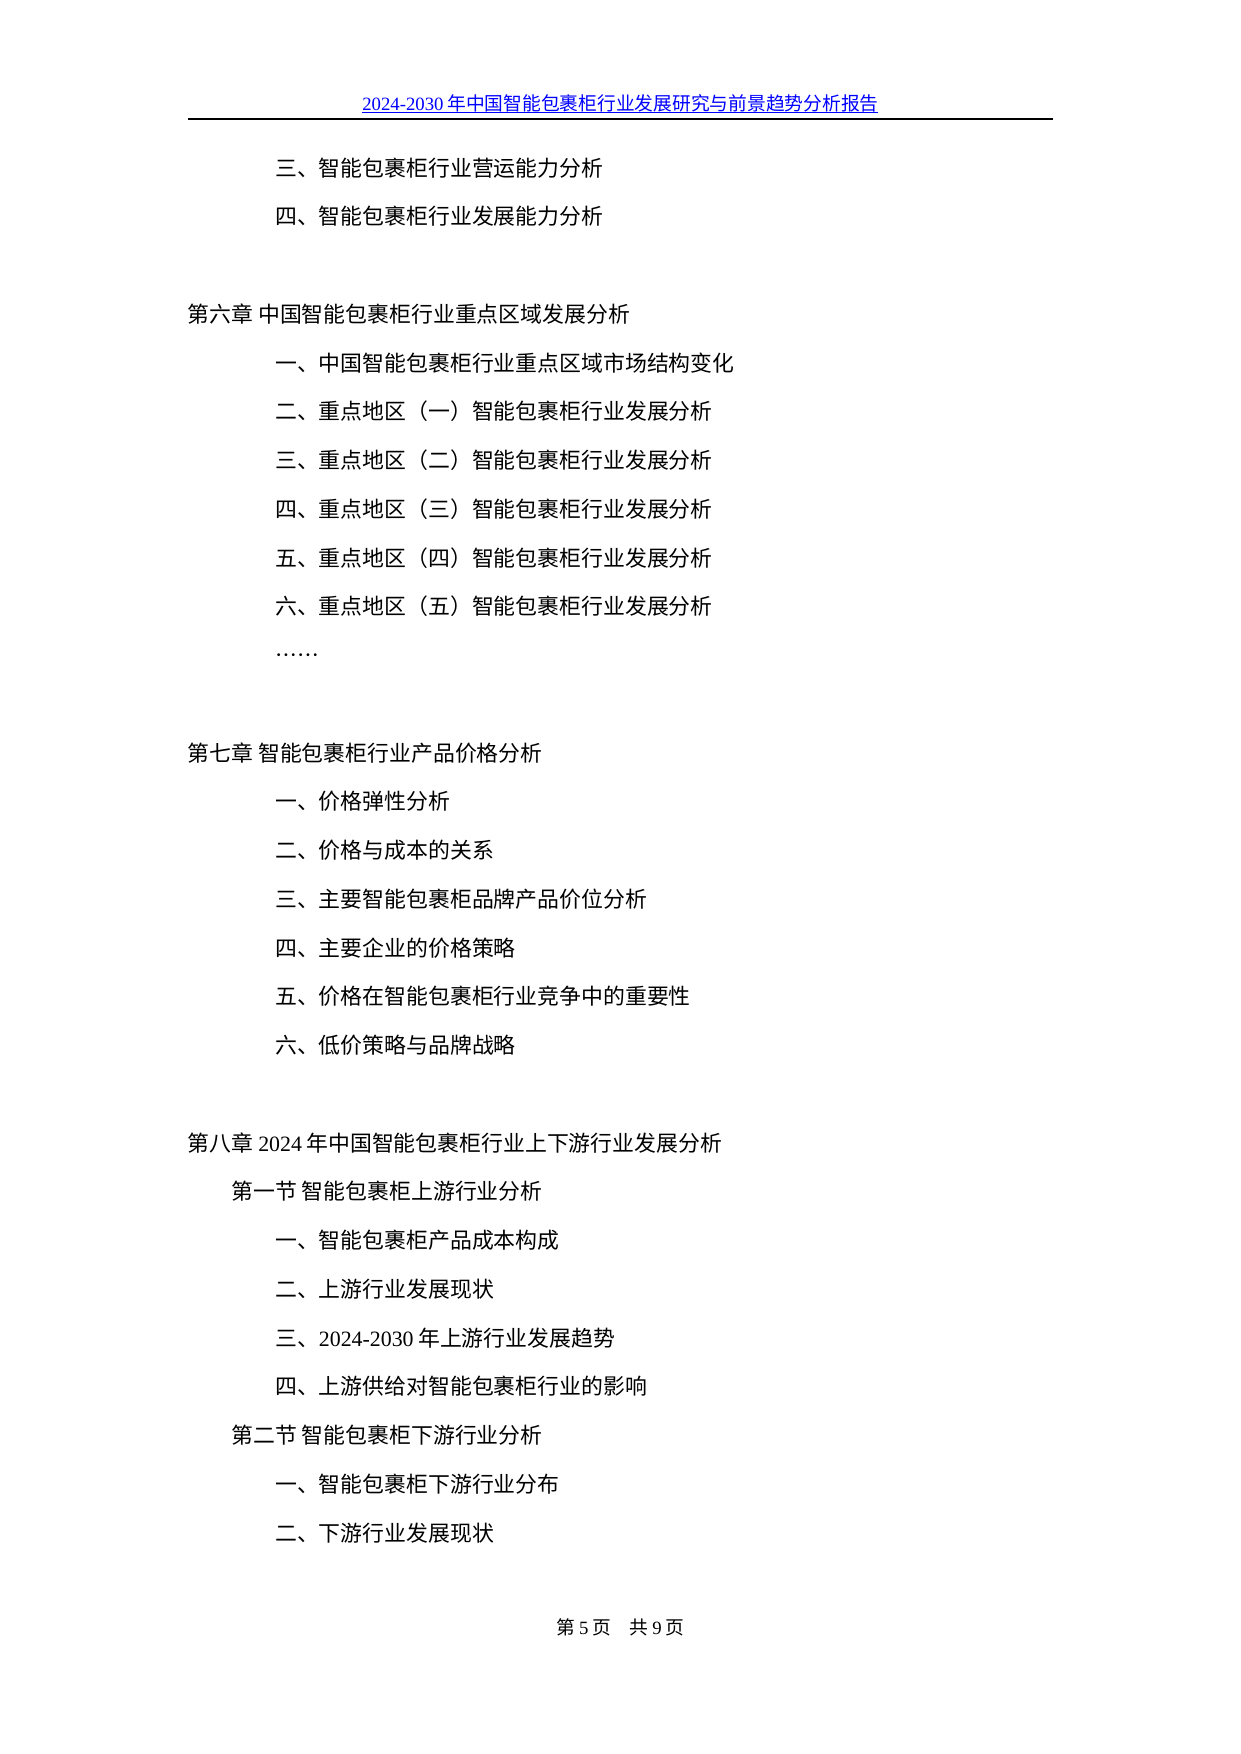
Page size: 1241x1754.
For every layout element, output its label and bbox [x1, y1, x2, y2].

text [187, 150, 1053, 1548]
